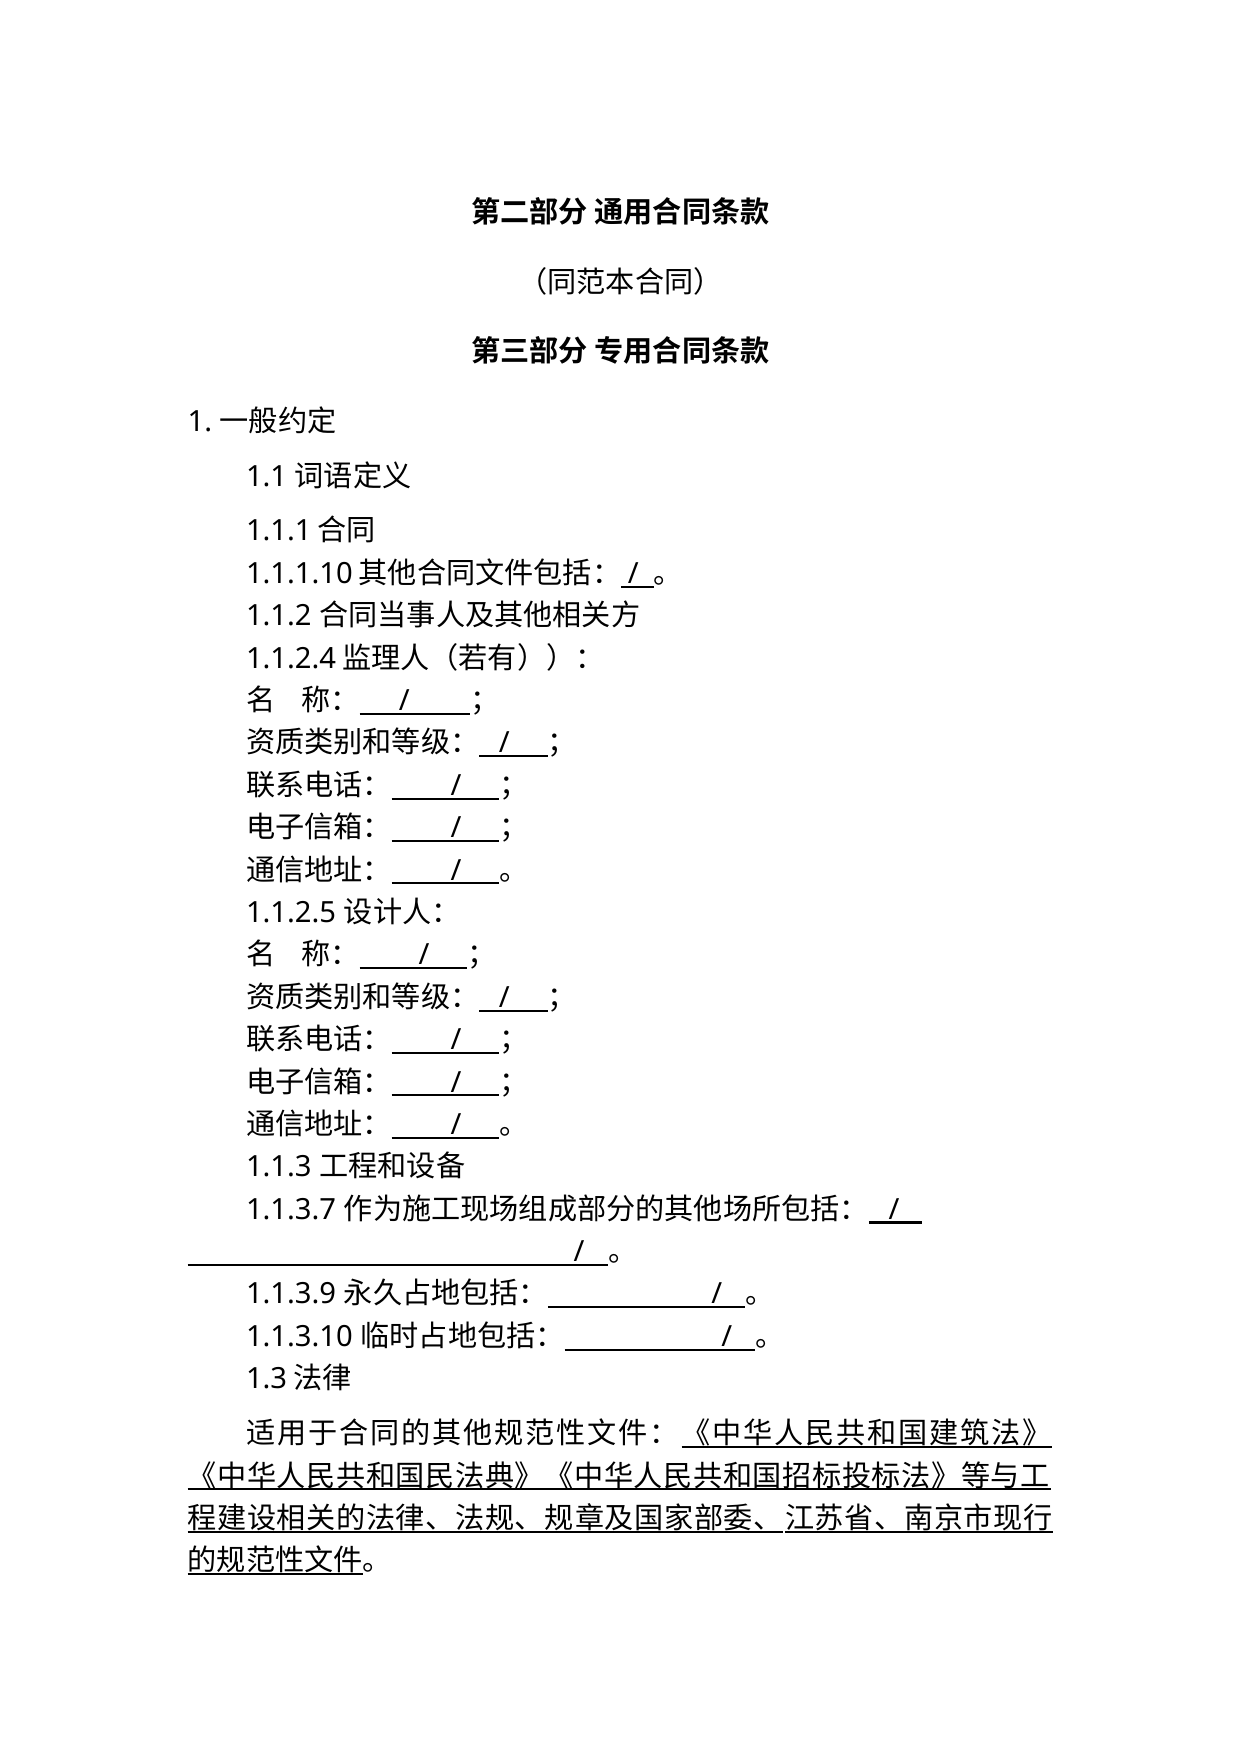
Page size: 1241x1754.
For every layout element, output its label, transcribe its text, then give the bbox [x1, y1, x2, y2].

text 1.3法律 [187, 1355, 1053, 1397]
text 电子信箱： / ； [187, 804, 1053, 846]
text 1.1.3.7 作为施工现场组成部分的其他场所包括： / [187, 1185, 1053, 1228]
text 1.1.2 合同当事人及其他相关方 [187, 592, 1053, 634]
text 1.1.3.10 临时占地包括： / 。 [187, 1312, 1053, 1355]
text 1.1.1合同 [187, 507, 1053, 549]
subtitle 1. 一般约定 [187, 397, 1053, 439]
text 1.1.2.5 设计人： [187, 888, 1053, 931]
text 联系电话： / ； [187, 761, 1053, 804]
text / 。 [187, 1228, 1053, 1270]
text 1.1.3.9 永久占地包括： / 。 [187, 1270, 1053, 1312]
text 电子信箱： / ； [187, 1058, 1053, 1101]
text 联系电话： / ； [187, 1016, 1053, 1058]
text 1.1 词语定义 [187, 452, 1053, 494]
text 1.1.2.4监理人（若有））： [187, 634, 1053, 677]
text 资质类别和等级： / ； [187, 973, 1053, 1016]
text 通信地址： / 。 [187, 846, 1053, 888]
subtitle 第二部分 通用合同条款 [187, 189, 1053, 231]
text 适用于合同的其他规范性文件：《中华人民共和国建筑法》《中华人民共和国民法典》《中华人民共和国招标投标法》等与工程建设相关的法律、法规、规章及国家部委、江苏省、南京市现行的规范性文件。 [187, 1410, 1053, 1579]
text （同范本合同） [187, 258, 1053, 301]
text 通信地址： / 。 [187, 1101, 1053, 1143]
text 1.1.1.10其他合同文件包括： / 。 [187, 549, 1053, 592]
text 1.1.3 工程和设备 [187, 1143, 1053, 1185]
text 名 称： / ； [187, 677, 1053, 719]
text 名 称： / ； [187, 931, 1053, 973]
text 资质类别和等级： / ； [187, 719, 1053, 761]
subtitle 第三部分 专用合同条款 [187, 328, 1053, 370]
